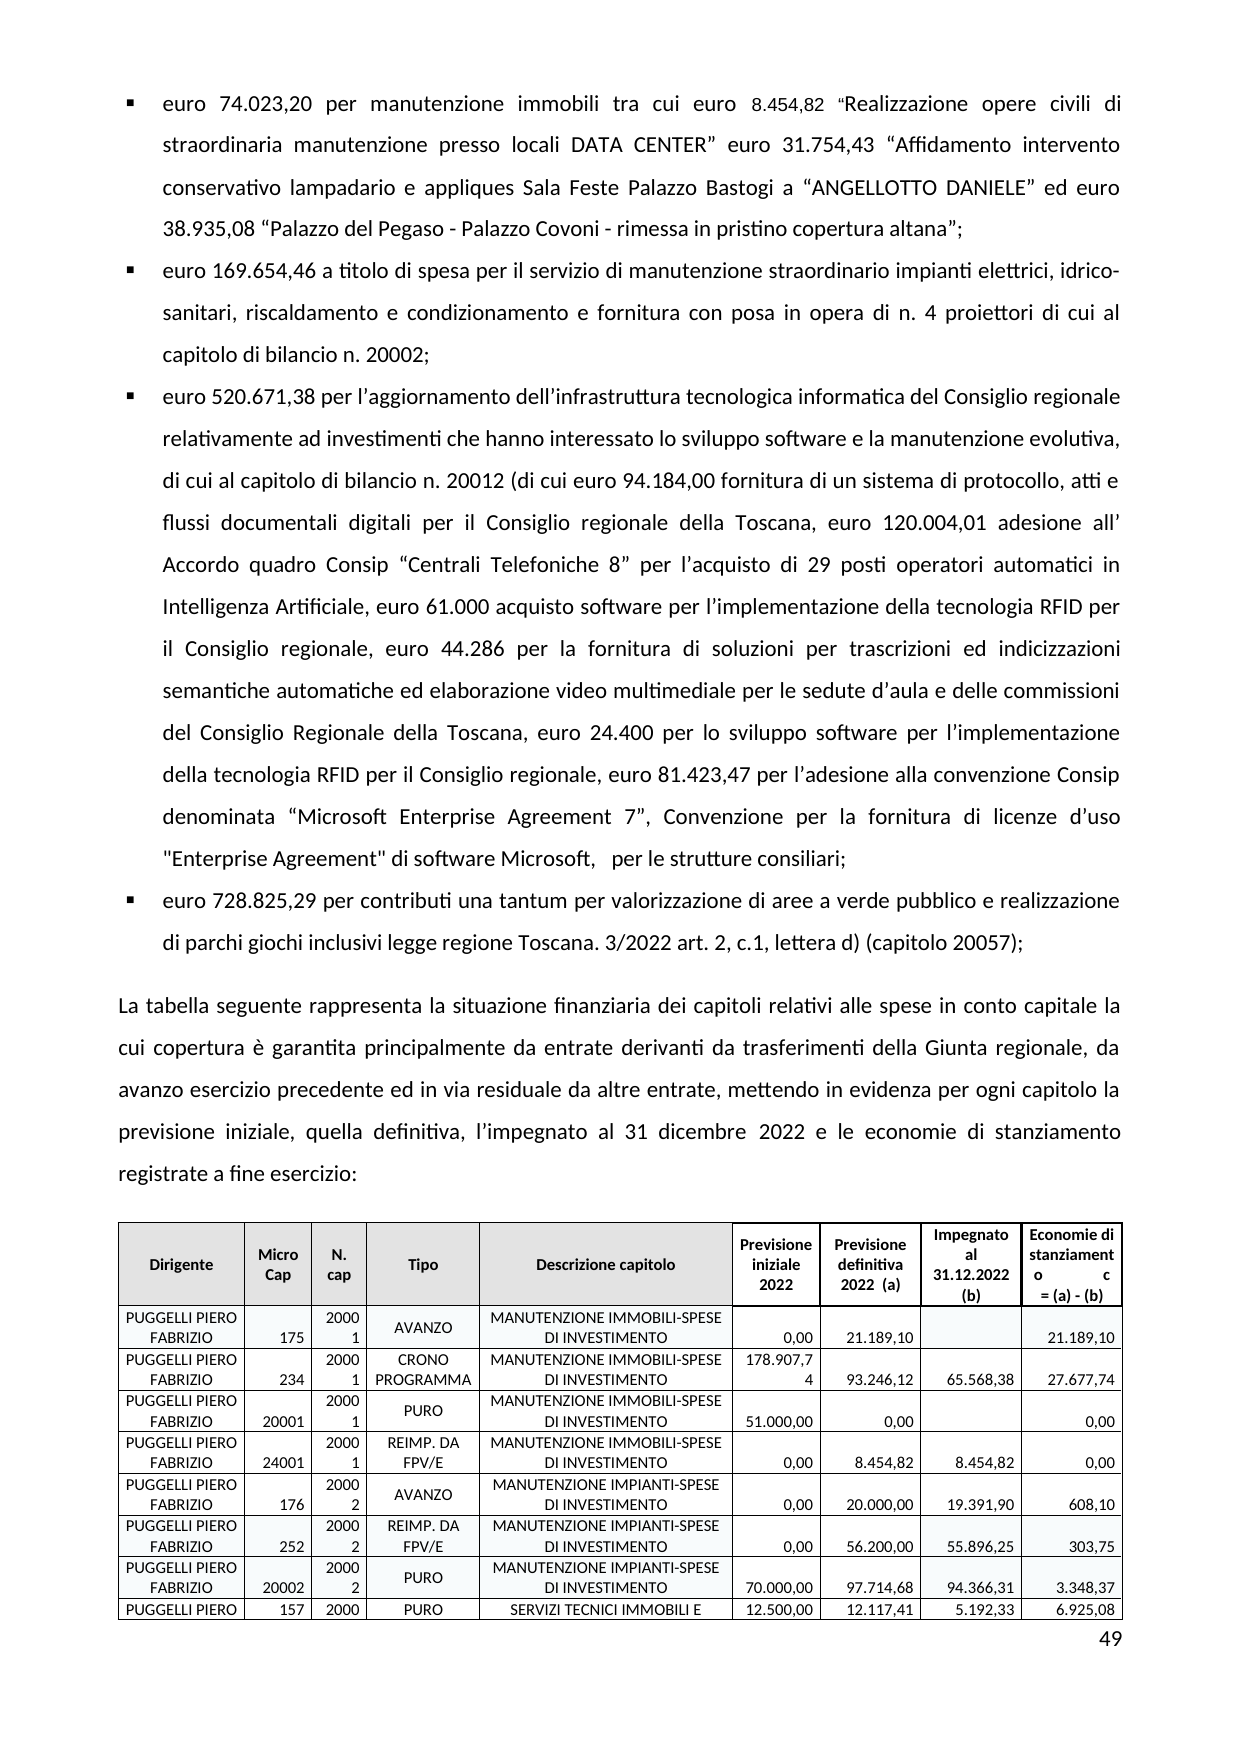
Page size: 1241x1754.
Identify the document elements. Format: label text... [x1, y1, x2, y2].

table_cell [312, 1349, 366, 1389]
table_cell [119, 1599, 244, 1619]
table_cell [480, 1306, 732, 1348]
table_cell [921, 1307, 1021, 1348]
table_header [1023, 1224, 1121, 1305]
list euro 728.825,29 per contributi una tantum per valorizzazione di aree a verde pubblico e realizzazione di parchi giochi inclusivi legge regione Toscana. 3/2022 art. 2, c.1, lettera d) (capitolo 20057); [125, 886, 1122, 956]
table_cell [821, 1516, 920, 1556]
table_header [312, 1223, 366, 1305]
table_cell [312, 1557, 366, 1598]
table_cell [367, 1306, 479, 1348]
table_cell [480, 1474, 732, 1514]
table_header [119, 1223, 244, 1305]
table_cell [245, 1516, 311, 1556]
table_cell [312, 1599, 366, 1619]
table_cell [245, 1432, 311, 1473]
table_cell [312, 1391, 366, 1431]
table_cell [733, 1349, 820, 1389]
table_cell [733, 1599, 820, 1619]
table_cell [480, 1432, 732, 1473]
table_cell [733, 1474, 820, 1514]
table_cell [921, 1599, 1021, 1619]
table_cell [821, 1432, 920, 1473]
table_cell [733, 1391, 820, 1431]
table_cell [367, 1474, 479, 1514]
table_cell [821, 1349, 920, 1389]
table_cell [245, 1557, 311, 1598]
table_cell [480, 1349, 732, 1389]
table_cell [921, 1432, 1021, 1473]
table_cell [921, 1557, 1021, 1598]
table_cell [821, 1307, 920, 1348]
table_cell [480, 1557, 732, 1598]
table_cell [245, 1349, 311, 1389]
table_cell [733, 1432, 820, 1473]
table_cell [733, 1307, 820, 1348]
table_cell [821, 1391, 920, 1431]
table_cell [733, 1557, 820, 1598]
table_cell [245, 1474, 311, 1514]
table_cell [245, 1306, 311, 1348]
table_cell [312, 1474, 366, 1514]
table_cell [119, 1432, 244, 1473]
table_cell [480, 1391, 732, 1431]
list euro 74.023,20 per manutenzione immobili tra cui euro 8.454,82 “Realizzazione opere civili di straordinaria manutenzione presso locali DATA CENTER” euro 31.754,43 “Affidamento intervento conservativo lampadario e appliques Sala Feste Palazzo Bastogi a “ANGELLOTTO DANIELE” ed euro 38.935,08 “Palazzo del Pegaso - Palazzo Covoni - rimessa in pristino copertura altana”; [125, 89, 1122, 243]
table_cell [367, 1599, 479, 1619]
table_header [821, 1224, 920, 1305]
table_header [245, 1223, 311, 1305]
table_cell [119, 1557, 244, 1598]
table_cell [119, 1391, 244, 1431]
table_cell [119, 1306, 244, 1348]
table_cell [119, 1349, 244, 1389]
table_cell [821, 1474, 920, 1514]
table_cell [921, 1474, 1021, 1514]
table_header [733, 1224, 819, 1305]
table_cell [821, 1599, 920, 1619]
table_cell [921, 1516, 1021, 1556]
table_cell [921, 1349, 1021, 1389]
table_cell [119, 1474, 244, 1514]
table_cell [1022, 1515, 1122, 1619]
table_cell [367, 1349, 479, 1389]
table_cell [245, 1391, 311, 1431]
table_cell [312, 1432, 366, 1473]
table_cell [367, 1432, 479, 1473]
list euro 169.654,46 a titolo di spesa per il servizio di manutenzione straordinario impianti elettrici, idrico-sanitari, riscaldamento e condizionamento e fornitura con posa in opera di n. 4 proiettori di cui al capitolo di bilancio n. 20002; [125, 257, 1122, 368]
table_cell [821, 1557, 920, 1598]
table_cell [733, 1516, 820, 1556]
list euro 520.671,38 per l’aggiornamento dell’infrastruttura tecnologica informatica del Consiglio regionale relativamente ad investimenti che hanno interessato lo sviluppo software e la manutenzione evolutiva, di cui al capitolo di bilancio n. 20012 (di cui euro 94.184,00 fornitura di un sistema di protocollo, atti e flussi documentali digitali per il Consiglio regionale della Toscana, euro 120.004,01 adesione all’ Accordo quadro Consip “Centrali Telefoniche 8” per l’acquisto di 29 posti operatori automatici in Intelligenza Artificiale, euro 61.000 acquisto software per l’implementazione della tecnologia RFID per il Consiglio regionale, euro 44.286 per la fornitura di soluzioni per trascrizioni ed indicizzazioni semantiche automatiche ed elaborazione video multimediale per le sedute d’aula e delle commissioni del Consiglio Regionale della Toscana, euro 24.400 per lo sviluppo software per l’implementazione della tecnologia RFID per il Consiglio regionale, euro 81.423,47 per l’adesione alla convenzione Consip denominata “Microsoft Enterprise Agreement 7”, Convenzione per la fornitura di licenze d’uso "Enterprise Agreement" di software Microsoft, per le strutture consiliari; [125, 382, 1122, 872]
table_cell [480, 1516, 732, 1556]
text La tabella seguente rappresenta la situazione finanziaria dei capitoli relativi alle spese in conto capitale la cui copertura è garantita principalmente da entrate derivanti da trasferimenti della Giunta regionale, da avanzo esercizio precedente ed in via residuale da altre entrate, mettendo in evidenza per ogni capitolo la previsione iniziale, quella definitiva, l’impegnato al 31 dicembre 2022 e le economie di stanziamento registrate a fine esercizio: [118, 991, 1122, 1187]
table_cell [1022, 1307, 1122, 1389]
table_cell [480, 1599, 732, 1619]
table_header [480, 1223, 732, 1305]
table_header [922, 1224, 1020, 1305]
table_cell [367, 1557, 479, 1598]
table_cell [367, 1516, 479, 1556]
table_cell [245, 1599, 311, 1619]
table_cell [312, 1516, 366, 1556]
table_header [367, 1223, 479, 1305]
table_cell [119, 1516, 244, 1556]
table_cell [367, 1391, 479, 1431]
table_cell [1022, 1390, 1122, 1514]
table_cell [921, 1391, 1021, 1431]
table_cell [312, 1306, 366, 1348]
